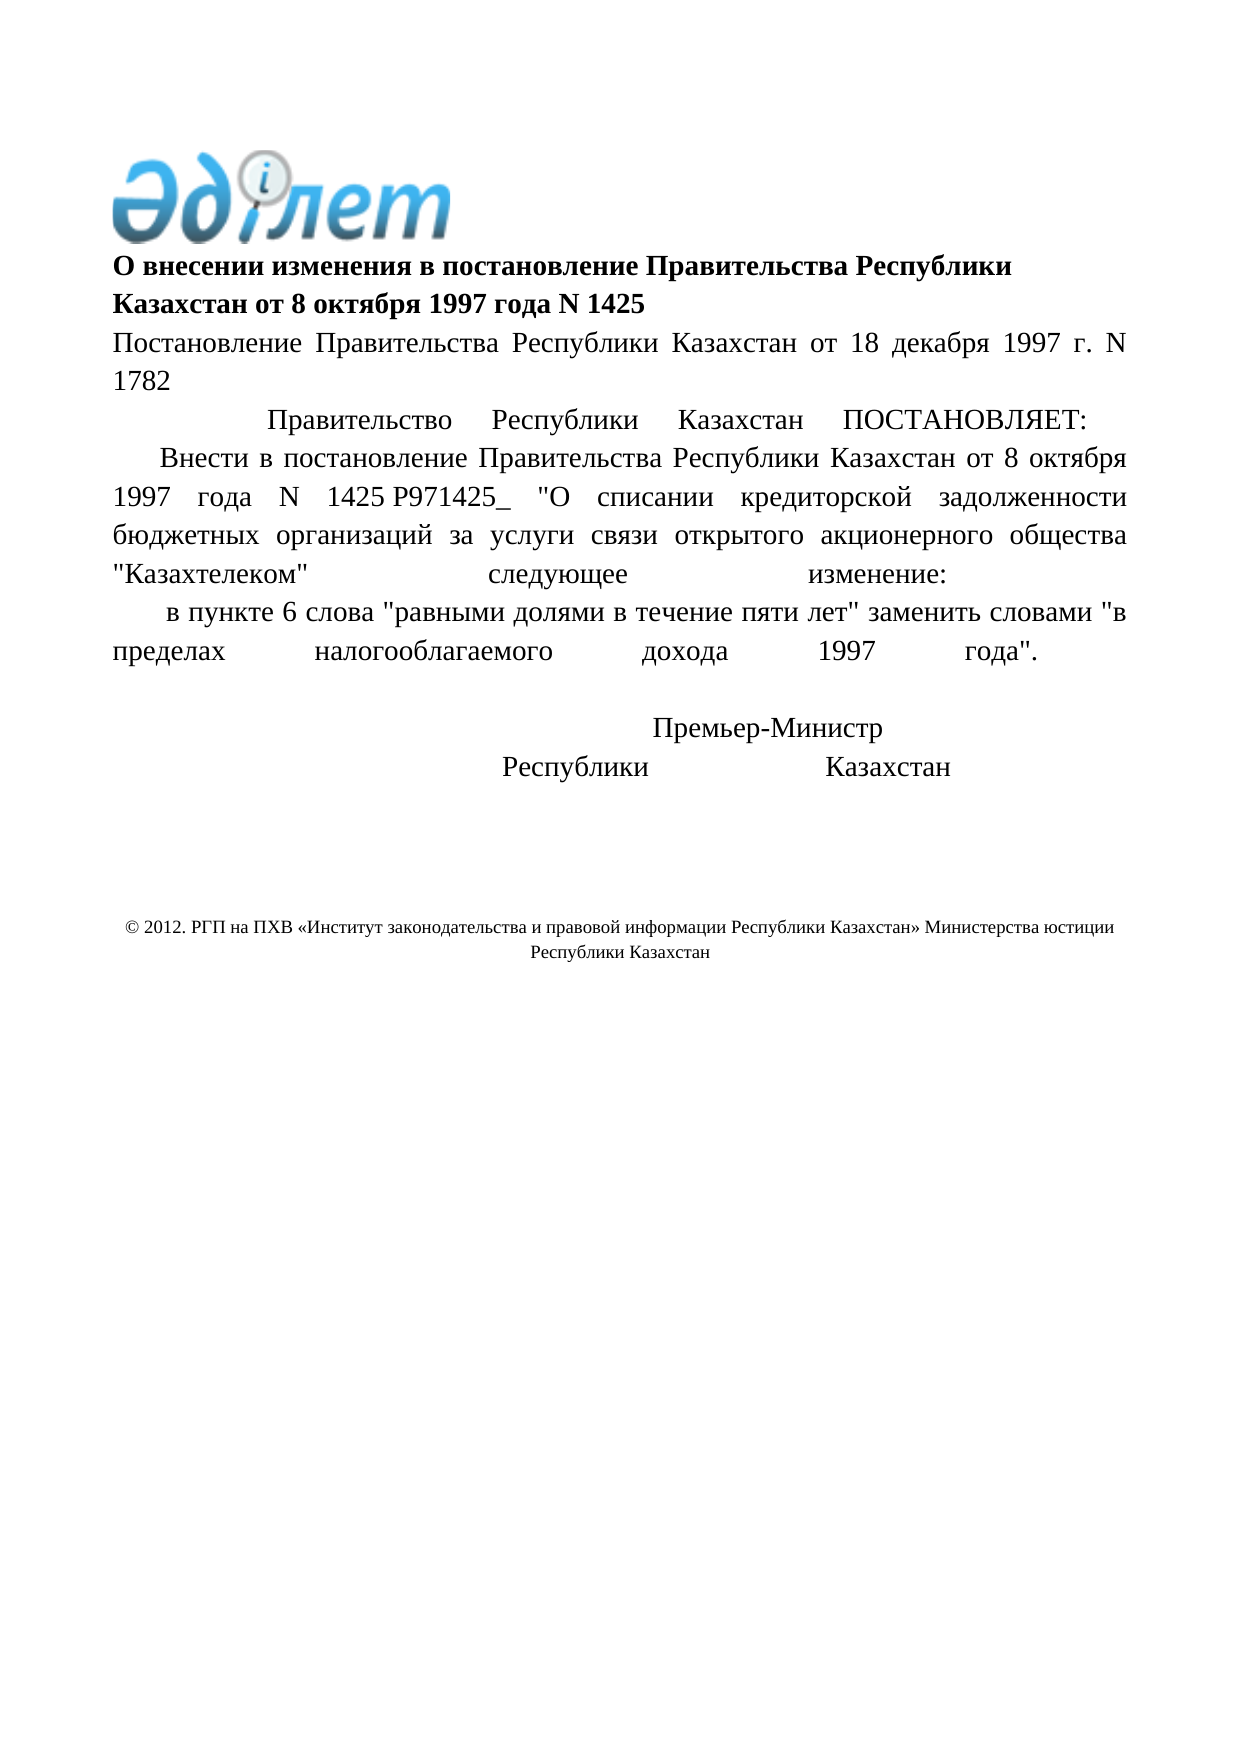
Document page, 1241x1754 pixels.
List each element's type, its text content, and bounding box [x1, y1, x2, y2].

picture [112, 150, 451, 244]
text Постановление Правительства Республики Казахстан от 18 декабря 1997 г. N 1782 [112, 325, 1128, 397]
text Правительство Республики Казахстан ПОСТАНОВЛЯЕТ: Внести в постановление Правительства Республики Казахстан от 8 октября 1997 года N 1425 P971425_ "О списании кредиторской задолженности бюджетных организаций за услуги связи открытого акционерного общества "Казахтелеком" следующее изменение: в пункте 6 слова "равными долями в течение пяти лет" заменить словами "в пределах налогооблагаемого дохода 1997 года". Премьер-Министр Республики Казахстан [112, 402, 1128, 821]
text О внесении изменения в постановление Правительства Республики Казахстан от 8 октября 1997 года N 1425 [112, 248, 1128, 320]
text © 2012. РГП на ПХВ «Институт законодательства и правовой информации Республики Казахстан» Министерства юстиции Республики Казахстан [112, 916, 1128, 963]
